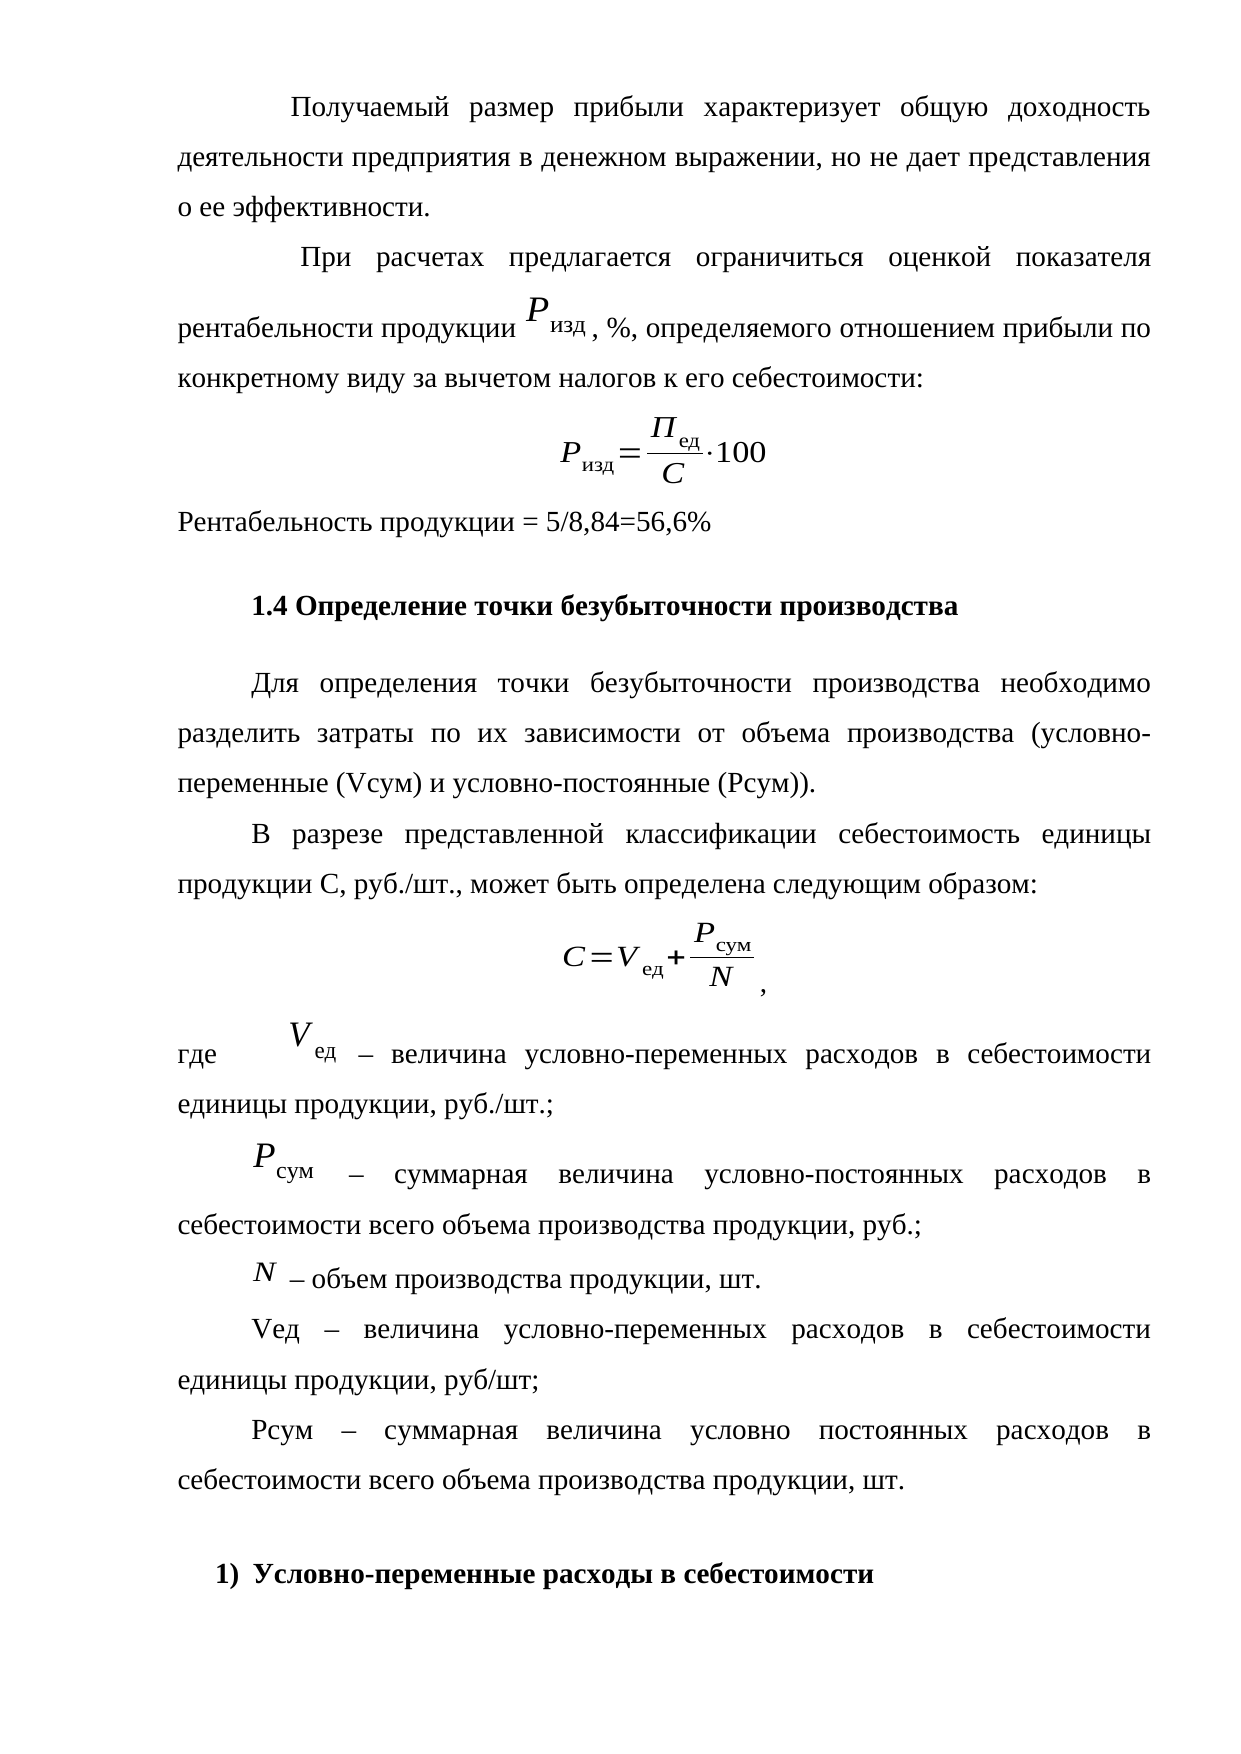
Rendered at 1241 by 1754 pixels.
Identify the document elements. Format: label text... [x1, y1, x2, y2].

list В разрезе представленной классификации себестоимость единицы продукции С, руб./шт., может быть определена следующим образом: [177, 816, 1152, 899]
list Условно-переменные расходы в себестоимости [215, 1556, 1152, 1589]
text , [177, 916, 1152, 999]
text 1.4 Определение точки безубыточности производства [177, 588, 1152, 621]
text – суммарная величина условно-постоянных расходов в себестоимости всего объема производства продукции, руб.; [177, 1136, 1152, 1241]
text Рсум – суммарная величина условно постоянных расходов в себестоимости всего объема производства продукции, шт. [177, 1412, 1152, 1496]
text Vед – величина условно-переменных расходов в себестоимости единицы продукции, руб/шт; [177, 1312, 1152, 1395]
text где – величина условно-переменных расходов в себестоимости единицы продукции, руб./шт.; [177, 1016, 1152, 1120]
text Получаемый размер прибыли характеризует общую доходность деятельности предприятия в денежном выражении, но не дает представления о ее эффективности. [177, 89, 1152, 223]
text – объем производства продукции, шт. [177, 1257, 1152, 1295]
text Рентабельность продукции = 5/8,84=56,6% [177, 504, 1152, 537]
text При расчетах предлагается ограничиться оценкой показателя рентабельности продукции , %, определяемого отношением прибыли по конкретному виду за вычетом налогов к его себестоимости: [177, 239, 1152, 394]
list Для определения точки безубыточности производства необходимо разделить затраты по их зависимости от объема производства (условно-переменные (Vсум) и условно-постоянные (Рсум)). [177, 665, 1152, 799]
